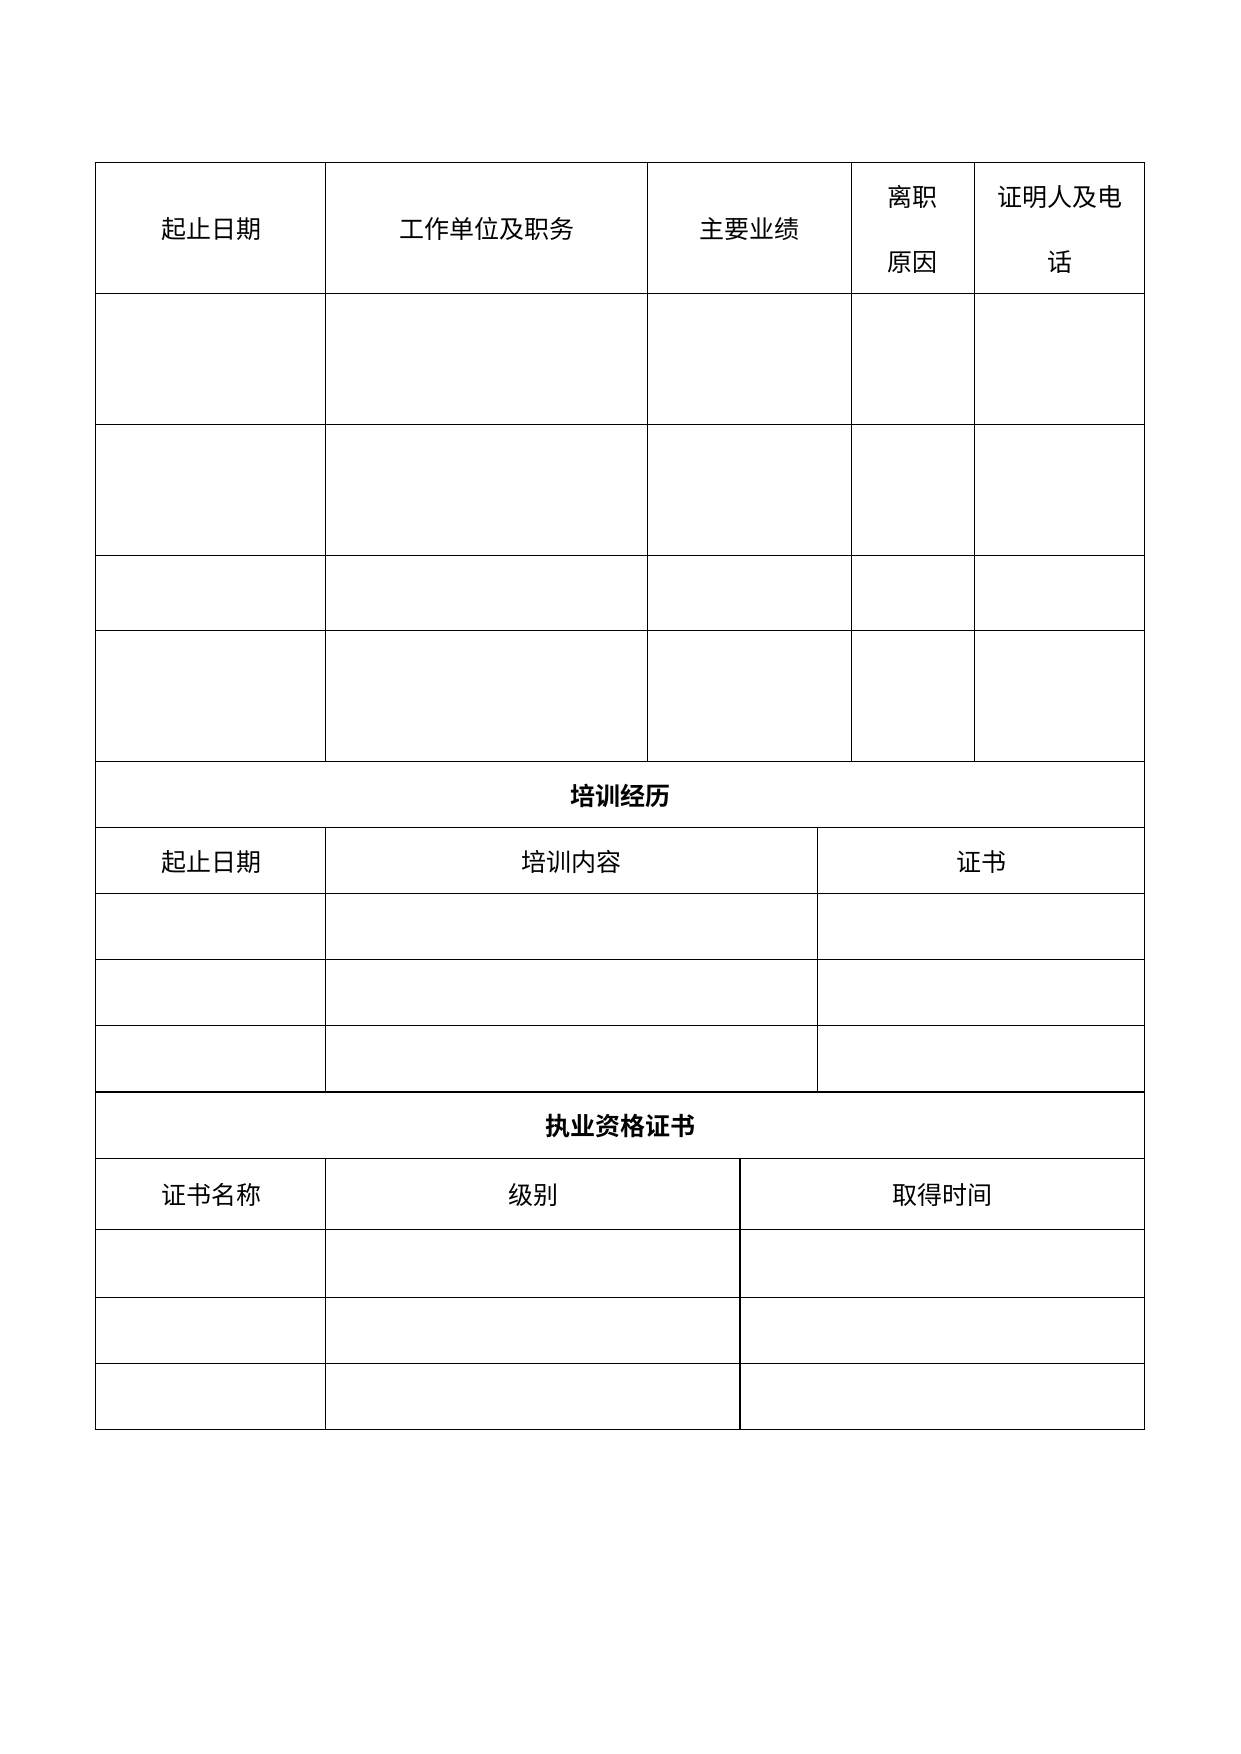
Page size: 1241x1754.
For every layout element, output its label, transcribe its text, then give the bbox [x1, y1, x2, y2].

table_cell [326, 631, 647, 761]
table_cell [96, 1026, 325, 1091]
table_cell [818, 960, 1144, 1025]
table_cell [741, 1364, 1144, 1429]
table_cell 培训内容 [326, 828, 817, 893]
table_cell [96, 631, 325, 761]
table_cell [96, 1230, 325, 1297]
table_cell [648, 631, 851, 761]
table_cell [326, 1026, 817, 1091]
table_cell 培训经历 [96, 762, 1144, 827]
table_cell [326, 1298, 739, 1363]
table_cell [96, 894, 325, 959]
table_cell [326, 894, 817, 959]
table_cell [96, 294, 325, 424]
table_cell [852, 294, 974, 424]
table_cell 起止日期 [96, 828, 325, 893]
table_cell [741, 1298, 1144, 1363]
table_cell [852, 631, 974, 761]
table_cell 执业资格证书 [96, 1093, 1144, 1157]
table_cell [96, 960, 325, 1025]
table_cell [648, 294, 851, 424]
table_cell [96, 1298, 325, 1363]
table_cell [326, 425, 647, 555]
table_cell [648, 425, 851, 555]
table_cell [818, 1026, 1144, 1091]
table_cell 起止日期 [96, 163, 325, 293]
table_cell [96, 556, 325, 630]
table_cell [975, 425, 1144, 555]
table_cell 证书 [818, 828, 1144, 893]
table_cell [326, 556, 647, 630]
table_cell [975, 631, 1144, 761]
table_cell [818, 894, 1144, 959]
table_cell 证明人及电话 [975, 163, 1144, 293]
table_cell [326, 1364, 739, 1429]
table_cell 取得时间 [741, 1159, 1144, 1229]
table_cell [326, 294, 647, 424]
table_cell [648, 556, 851, 630]
table_cell [326, 1230, 739, 1297]
table_cell [975, 556, 1144, 630]
table_cell 工作单位及职务 [326, 163, 647, 293]
table_cell 离职 原因 [852, 163, 974, 293]
table_cell [96, 425, 325, 555]
table_cell [326, 960, 817, 1025]
table_cell 主要业绩 [648, 163, 851, 293]
table_cell 证书名称 [96, 1159, 325, 1229]
table_cell [852, 556, 974, 630]
table_cell [96, 1364, 325, 1429]
table_cell [975, 294, 1144, 424]
table_cell 级别 [326, 1159, 739, 1229]
table_cell [741, 1230, 1144, 1297]
table_cell [852, 425, 974, 555]
